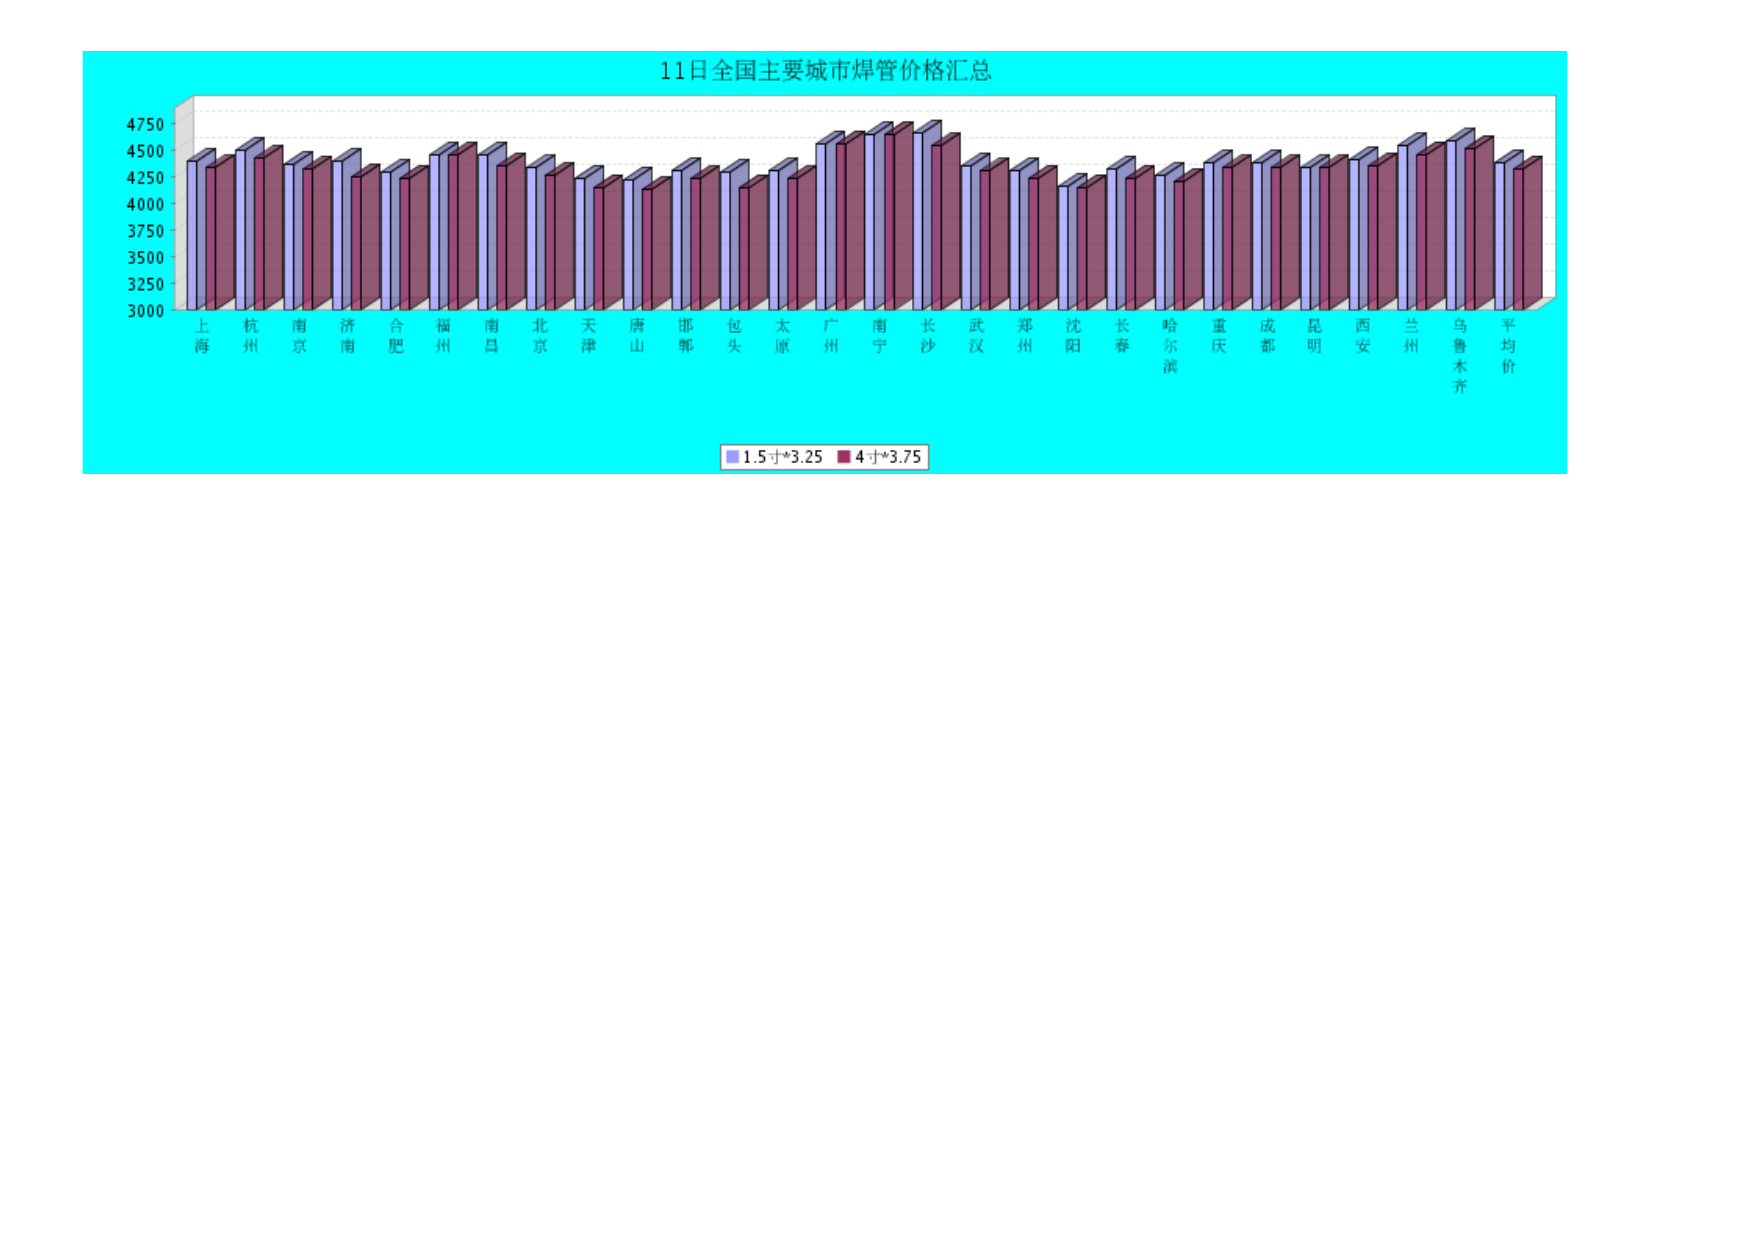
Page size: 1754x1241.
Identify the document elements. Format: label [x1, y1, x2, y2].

picture [82, 51, 1568, 474]
